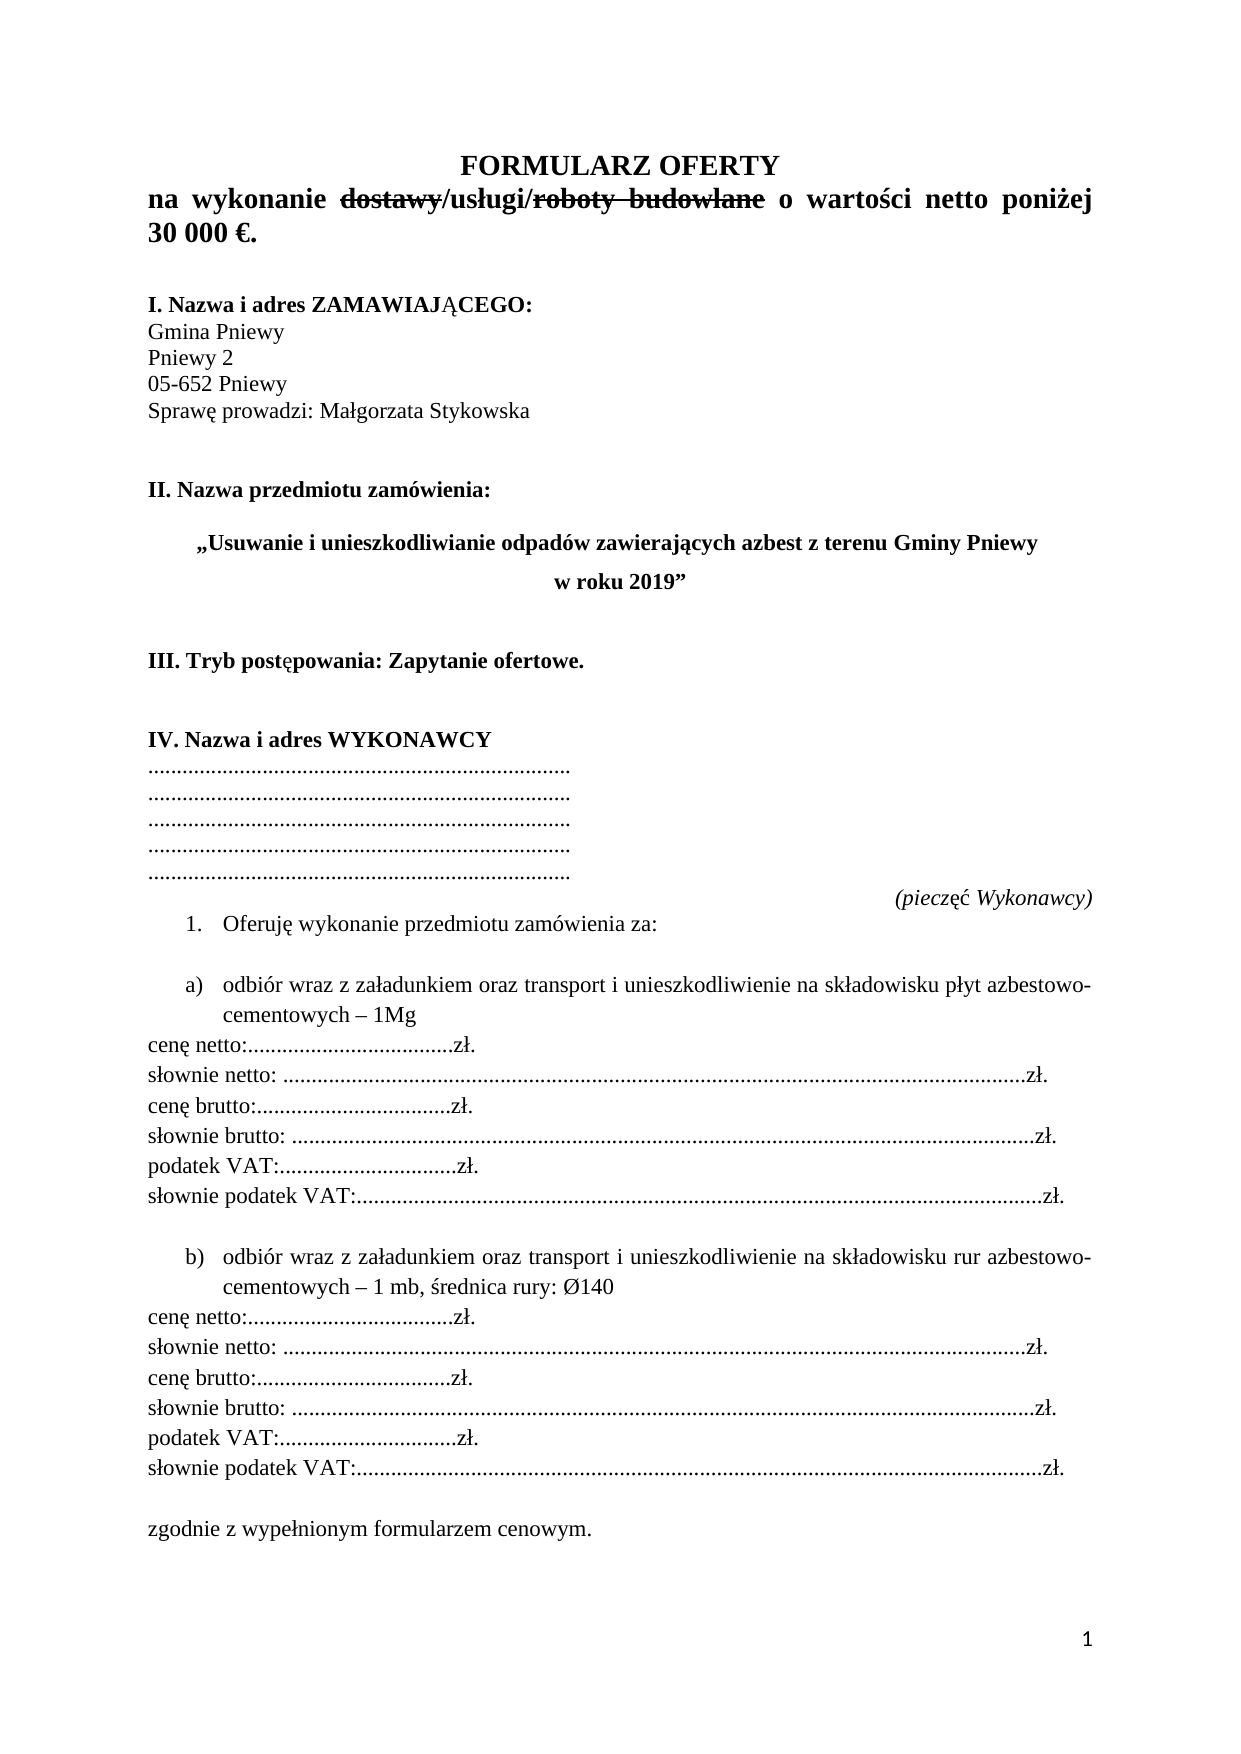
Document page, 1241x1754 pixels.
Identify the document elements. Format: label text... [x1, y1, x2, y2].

list Oferuję wykonanie przedmiotu zamówienia za: [185, 911, 1093, 937]
text .......................................................................... [148, 831, 1093, 858]
text cenę brutto:..................................zł. [148, 1092, 1093, 1118]
text III. Tryb postępowania: Zapytanie ofertowe. [148, 647, 1093, 673]
text II. Nazwa przedmiotu zamówienia: [148, 476, 1093, 502]
text słownie netto: ..................................................................................................................................zł. [148, 1333, 1093, 1360]
text Pniewy 2 [148, 344, 1093, 370]
text na wykonanie dostawy/usługi/roboty budowlane o wartości netto poniżej 30 000 €. [148, 181, 1093, 248]
list odbiór wraz z załadunkiem oraz transport i unieszkodliwienie na składowisku rur azbestowo-cementowych – 1 mb, średnica rury: Ø140 [185, 1243, 1093, 1299]
text podatek VAT:...............................zł. [148, 1152, 1093, 1178]
text Gmina Pniewy [148, 318, 1093, 344]
text .......................................................................... [148, 752, 1093, 779]
text .......................................................................... [148, 779, 1093, 805]
text podatek VAT:...............................zł. [148, 1424, 1093, 1450]
text słownie brutto: ..................................................................................................................................zł. [148, 1394, 1093, 1420]
text „Usuwanie i unieszkodliwianie odpadów zawierających azbest z terenu Gminy Pniewy w roku 2019” [148, 528, 1093, 594]
text .......................................................................... [148, 805, 1093, 831]
text cenę netto:....................................zł. [148, 1031, 1093, 1058]
text Sprawę prowadzi: Małgorzata Stykowska [148, 397, 1093, 423]
list odbiór wraz z załadunkiem oraz transport i unieszkodliwienie na składowisku płyt azbestowo-cementowych – 1Mg [185, 971, 1093, 1027]
text FORMULARZ OFERTY [148, 148, 1093, 181]
text 05-652 Pniewy [148, 370, 1093, 397]
text zgodnie z wypełnionym formularzem cenowym. [148, 1515, 1093, 1541]
text słownie podatek VAT:........................................................................................................................zł. [148, 1454, 1093, 1481]
text słownie netto: ..................................................................................................................................zł. [148, 1062, 1093, 1088]
text I. Nazwa i adres ZAMAWIAJĄCEGO: [148, 291, 1093, 318]
text .......................................................................... [148, 858, 1093, 884]
text (pieczęć Wykonawcy) [148, 884, 1093, 911]
text słownie podatek VAT:........................................................................................................................zł. [148, 1182, 1093, 1209]
text słownie brutto: ..................................................................................................................................zł. [148, 1122, 1093, 1148]
text cenę netto:....................................zł. [148, 1303, 1093, 1329]
text IV. Nazwa i adres WYKONAWCY [148, 726, 1093, 752]
text cenę brutto:..................................zł. [148, 1364, 1093, 1390]
